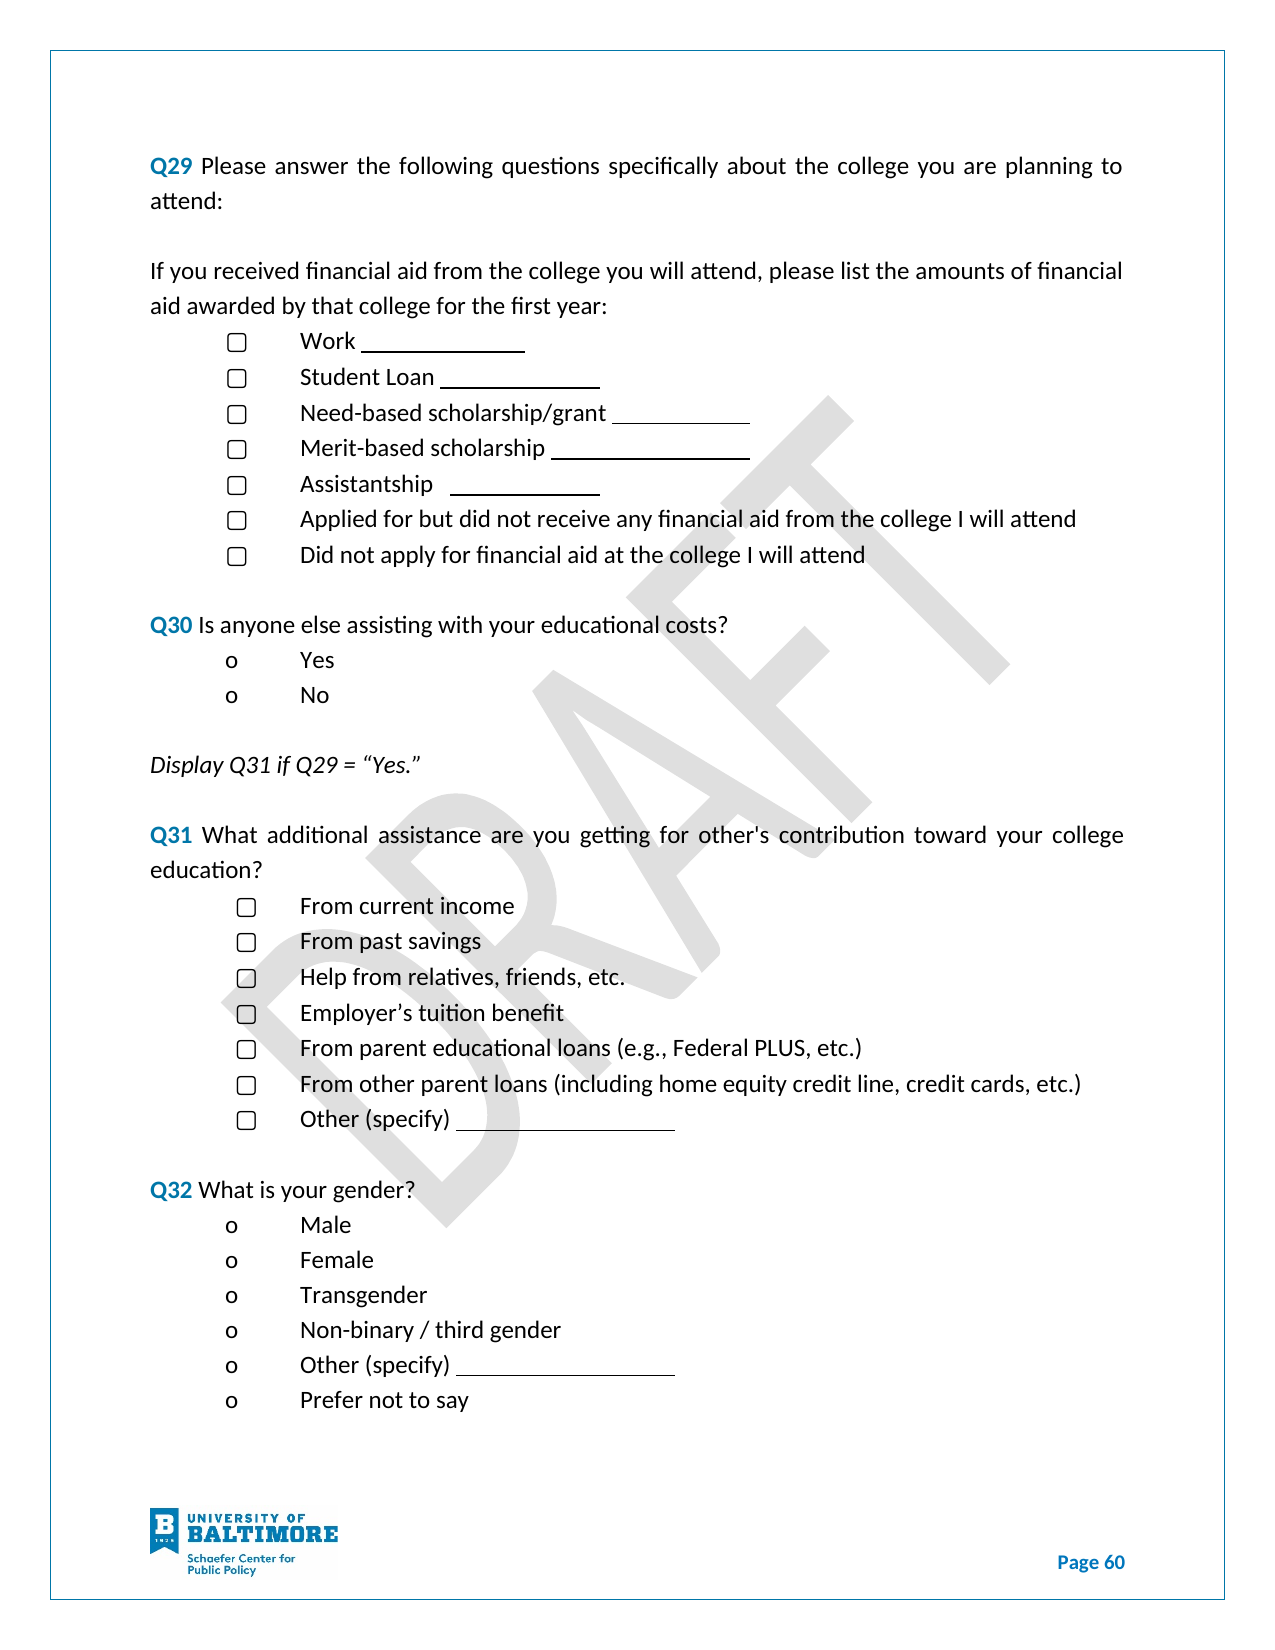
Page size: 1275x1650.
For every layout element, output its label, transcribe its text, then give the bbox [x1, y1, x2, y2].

picture [156, 1514, 173, 1534]
text o Female [225, 1244, 1125, 1274]
text ▢ Assistantship [225, 467, 1125, 498]
picture [331, 1530, 338, 1538]
text Q31 What additional assistance are you getting for other's contribution toward your college education? [150, 819, 1125, 885]
text o No [225, 679, 1125, 710]
text ▢ From past savings [234, 925, 1125, 956]
text ▢ From other parent loans (including home equity credit line, credit cards, etc.) [234, 1067, 1125, 1098]
text o Non-binary / third gender [225, 1314, 1125, 1344]
text ▢ Work [225, 325, 1125, 356]
text ▢ Applied for but did not receive any financial aid from the college I will attend [225, 503, 1125, 534]
text o Transgender [225, 1279, 1125, 1309]
picture [150, 1505, 338, 1580]
text If you received financial aid from the college you will attend, please list the amounts of financial aid awarded by that college for the first year: [150, 255, 1125, 321]
text o Prefer not to say [225, 1384, 1125, 1414]
text ▢ Student Loan [225, 361, 1125, 392]
text ▢ Help from relatives, friends, etc. [234, 961, 1125, 992]
text Q32 What is your gender? [150, 1174, 1125, 1204]
text Q30 Is anyone else assisting with your educational costs? [150, 609, 1125, 640]
text ▢ Employer’s tuition benefit [234, 996, 1125, 1027]
text ▢ Merit-based scholarship [225, 432, 1125, 463]
text ▢ Other (specify) [234, 1103, 1125, 1134]
text ▢ From current income [234, 889, 1125, 920]
text o Male [225, 1209, 1125, 1239]
text o Yes [225, 644, 1125, 675]
text ▢ Need-based scholarship/grant [225, 396, 1125, 427]
text ▢ From parent educational loans (e.g., Federal PLUS, etc.) [234, 1032, 1125, 1063]
text ▢ Did not apply for financial aid at the college I will attend [225, 539, 1125, 570]
text Display Q31 if Q29 = “Yes.” [150, 749, 1125, 780]
text Q29 Please answer the following questions specifically about the college you are planning to attend: [150, 150, 1125, 216]
text o Other (specify) [225, 1349, 1125, 1379]
